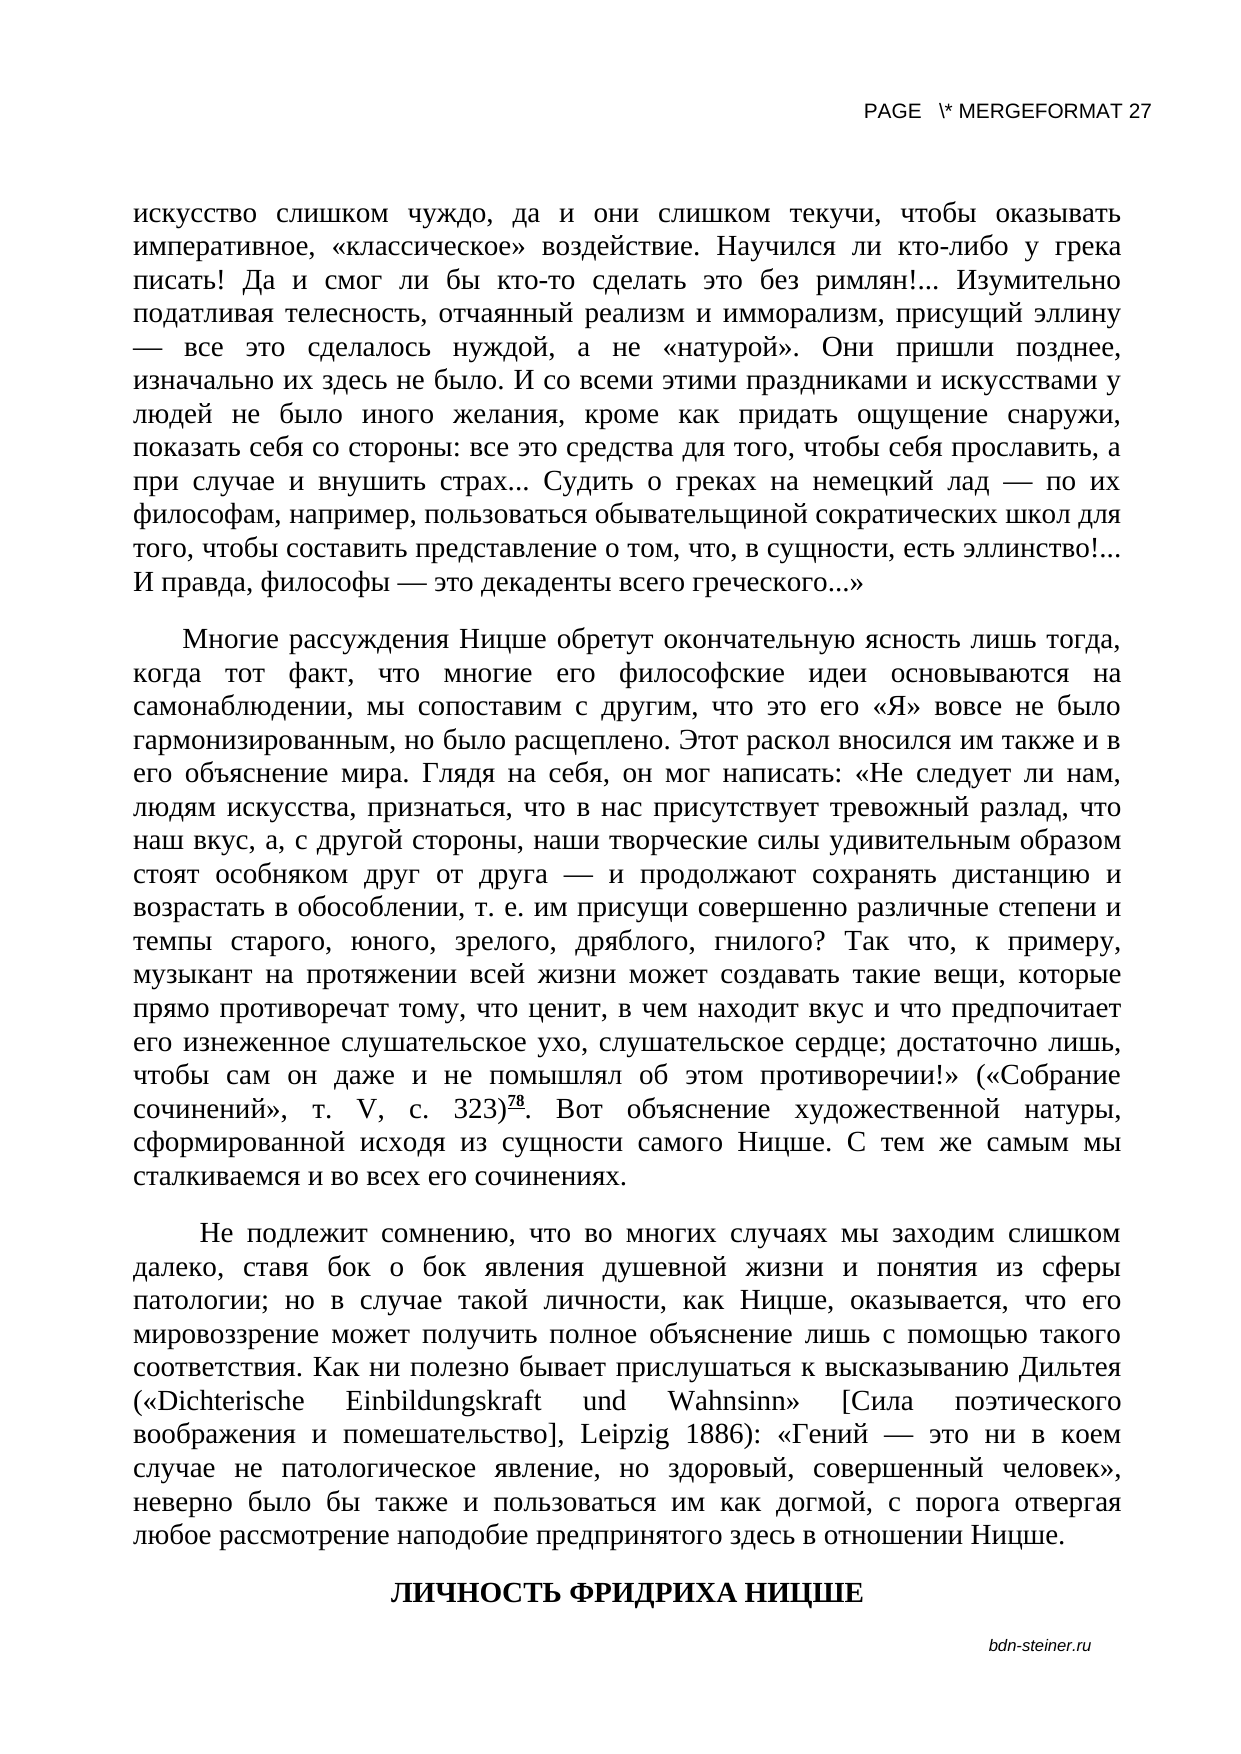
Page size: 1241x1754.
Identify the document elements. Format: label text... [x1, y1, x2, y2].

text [133, 195, 1122, 597]
text Многие рассуждения Ницше обретут окончательную ясность лишь тогда, когда тот факт, что многие его философские идеи основываются на самонаблюдении, мы сопоставим с другим, что это его «Я» вовсе не было гармонизированным, но было расщеплено. Этот раскол вносился им также и в его объяснение мира. Глядя на себя, он мог написать: «Не следует ли нам, людям искусства, признаться, что в нас присутствует тревожный разлад, что наш вкус, а, с другой стороны, наши творческие силы удивительным образом стоят особняком друг от друга — и продолжают сохранять дистанцию и возрастать в обособлении, т. е. им присущи совершенно различные степени и темпы старого, юного, зрелого, дряблого, гнилого? Так что, к примеру, музыкант на протяжении всей жизни может создавать такие вещи, которые прямо противоречат тому, что ценит, в чем находит вкус и что предпочитает его изнеженное слушательское ухо, слушательское сердце; достаточно лишь, чтобы сам он даже и не помышлял об этом противоречии!» («Собрание сочинений», т. V, с. 323)78. Вот объяснение художественной натуры, сформированной исходя из сущности самого Ницше. С тем же самым мы сталкиваемся и во всех его сочинениях. [133, 621, 1122, 1191]
text Не подлежит сомнению, что во многих случаях мы заходим слишком далеко, ставя бок о бок явления душевной жизни и понятия из сферы патологии; но в случае такой личности, как Ницше, оказывается, что его мировоззрение может получить полное объяснение лишь с помощью такого соответствия. Как ни полезно бывает прислушаться к высказыванию Дильтея («Dichterische Einbildungskraft und Wahnsinn» [Сила поэтического воображения и помешательство], Leipzig 1886): «Гений — это ни в коем случае не патологическое явление, но здоровый, совершенный человек», неверно было бы также и пользоваться им как догмой, с порога отвергая любое рассмотрение наподобие предпринятого здесь в отношении Ницше. [133, 1215, 1122, 1551]
text ЛИЧНОСТЬ ФРИДРИХА НИЦШЕ [133, 1575, 1122, 1608]
